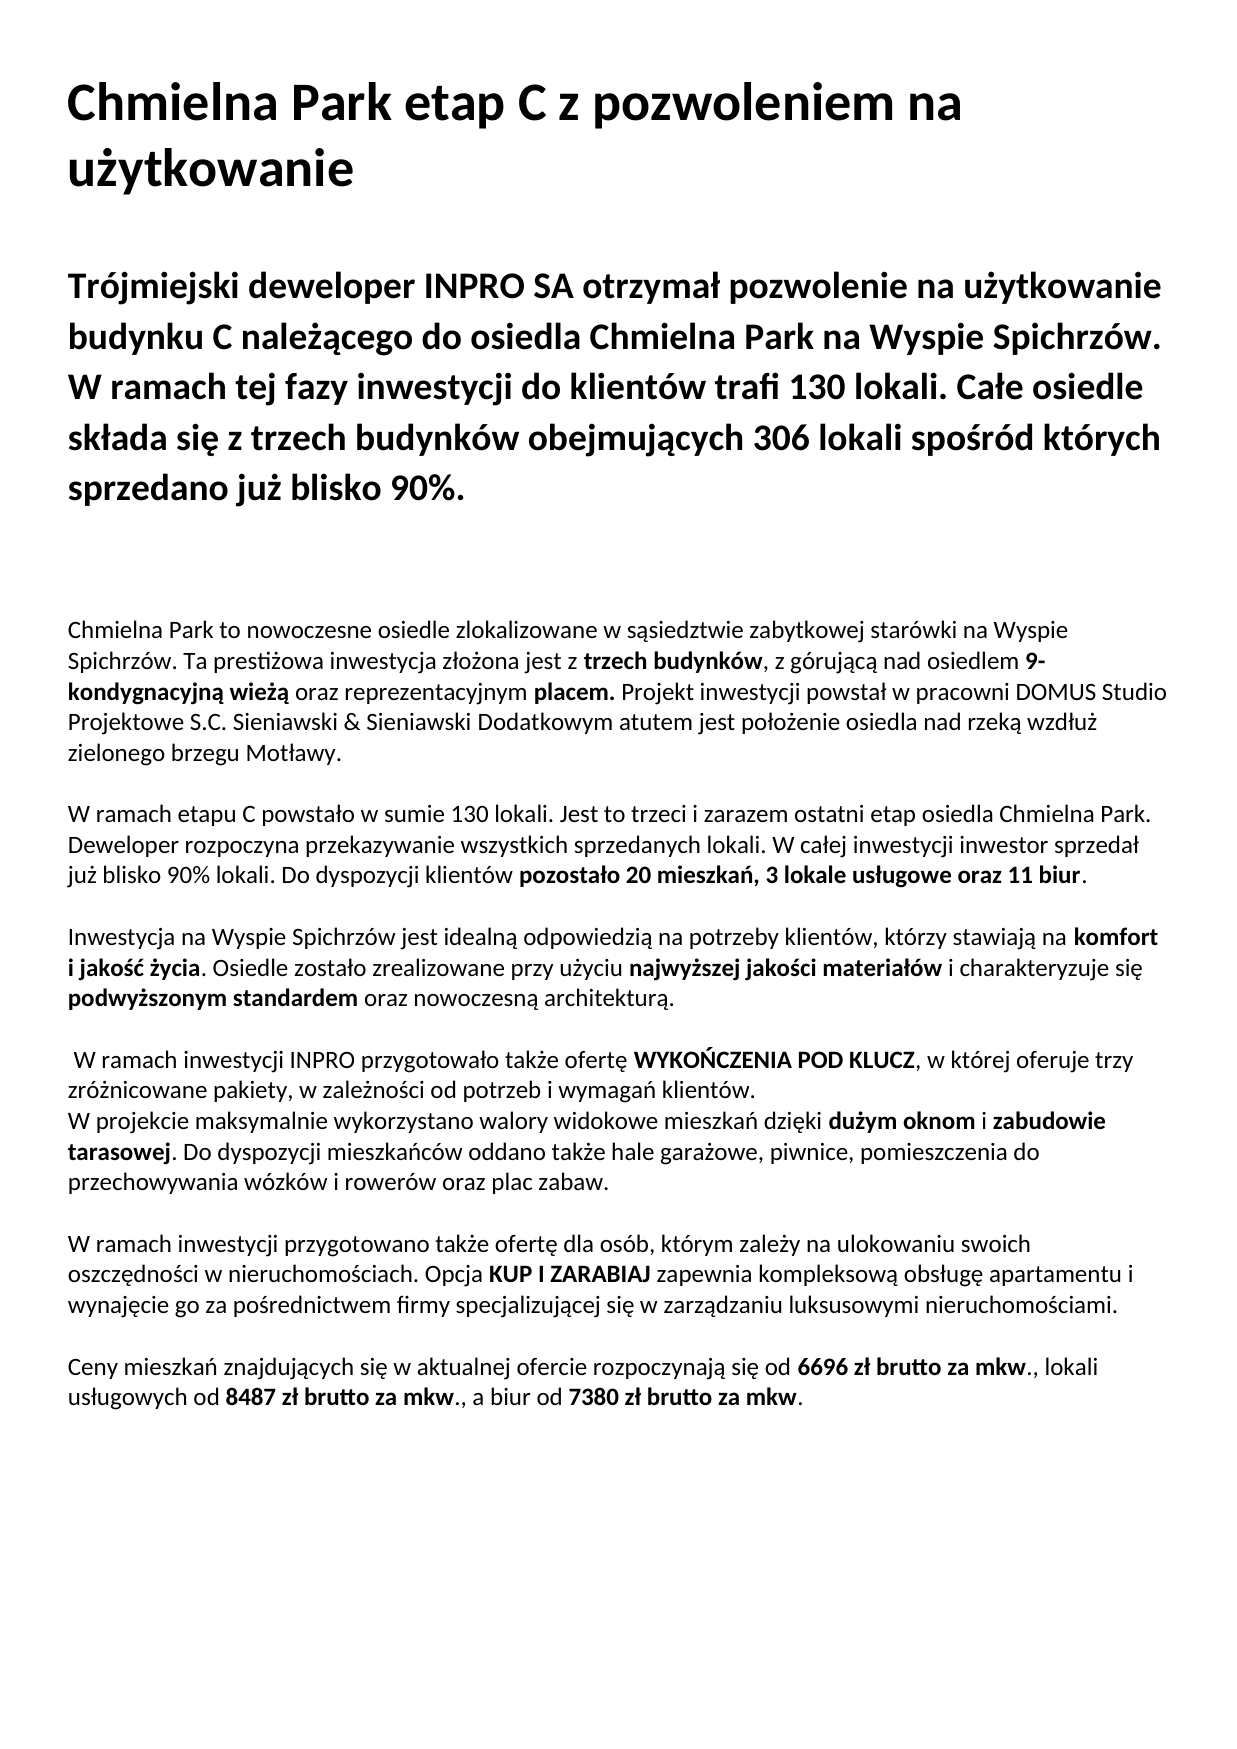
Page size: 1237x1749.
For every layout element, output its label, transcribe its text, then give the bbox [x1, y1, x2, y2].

text Ceny mieszkań znajdujących się w aktualnej ofercie rozpoczynają się od 6696 zł brutto za mkw., lokali usługowych od 8487 zł brutto za mkw., a biur od 7380 zł brutto za mkw. [68, 1351, 1169, 1412]
text Trójmiejski deweloper INPRO SA otrzymał pozwolenie na użytkowanie budynku C należącego do osiedla Chmielna Park na Wyspie Spichrzów. W ramach tej fazy inwestycji do klientów trafi 130 lokali. Całe osiedle składa się z trzech budynków obejmujących 306 lokali spośród których sprzedano już blisko 90%. [68, 262, 1169, 510]
text Inwestycja na Wyspie Spichrzów jest idealną odpowiedzią na potrzeby klientów, którzy stawiają na komfort i jakość życia. Osiedle zostało zrealizowane przy użyciu najwyższej jakości materiałów i charakteryzuje się podwyższonym standardem oraz nowoczesną architekturą. [68, 921, 1169, 1013]
text W projekcie maksymalnie wykorzystano walory widokowe mieszkań dzięki dużym oknom i zabudowie tarasowej. Do dyspozycji mieszkańców oddano także hale garażowe, piwnice, pomieszczenia do przechowywania wózków i rowerów oraz plac zabaw. [68, 1105, 1169, 1197]
text W ramach inwestycji INPRO przygotowało także ofertę WYKOŃCZENIA POD KLUCZ, w której oferuje trzy zróżnicowane pakiety, w zależności od potrzeb i wymagań klientów. [68, 1044, 1169, 1105]
text W ramach inwestycji przygotowano także ofertę dla osób, którym zależy na ulokowaniu swoich oszczędności w nieruchomościach. Opcja KUP I ZARABIAJ zapewnia kompleksową obsługę apartamentu i wynajęcie go za pośrednictwem firmy specjalizującej się w zarządzaniu luksusowymi nieruchomościami. [68, 1228, 1169, 1319]
text Chmielna Park etap C z pozwoleniem na użytkowanie [68, 68, 1169, 200]
text Chmielna Park to nowoczesne osiedle zlokalizowane w sąsiedztwie zabytkowej starówki na Wyspie Spichrzów. Ta prestiżowa inwestycja złożona jest z trzech budynków, z górującą nad osiedlem 9-kondygnacyjną wieżą oraz reprezentacyjnym placem. Projekt inwestycji powstał w pracowni DOMUS Studio Projektowe S.C. Sieniawski & Sieniawski Dodatkowym atutem jest położenie osiedla nad rzeką wzdłuż zielonego brzegu Motławy. [68, 614, 1169, 767]
text W ramach etapu C powstało w sumie 130 lokali. Jest to trzeci i zarazem ostatni etap osiedla Chmielna Park. Deweloper rozpoczyna przekazywanie wszystkich sprzedanych lokali. W całej inwestycji inwestor sprzedał już blisko 90% lokali. Do dyspozycji klientów pozostało 20 mieszkań, 3 lokale usługowe oraz 11 biur. [68, 798, 1169, 890]
